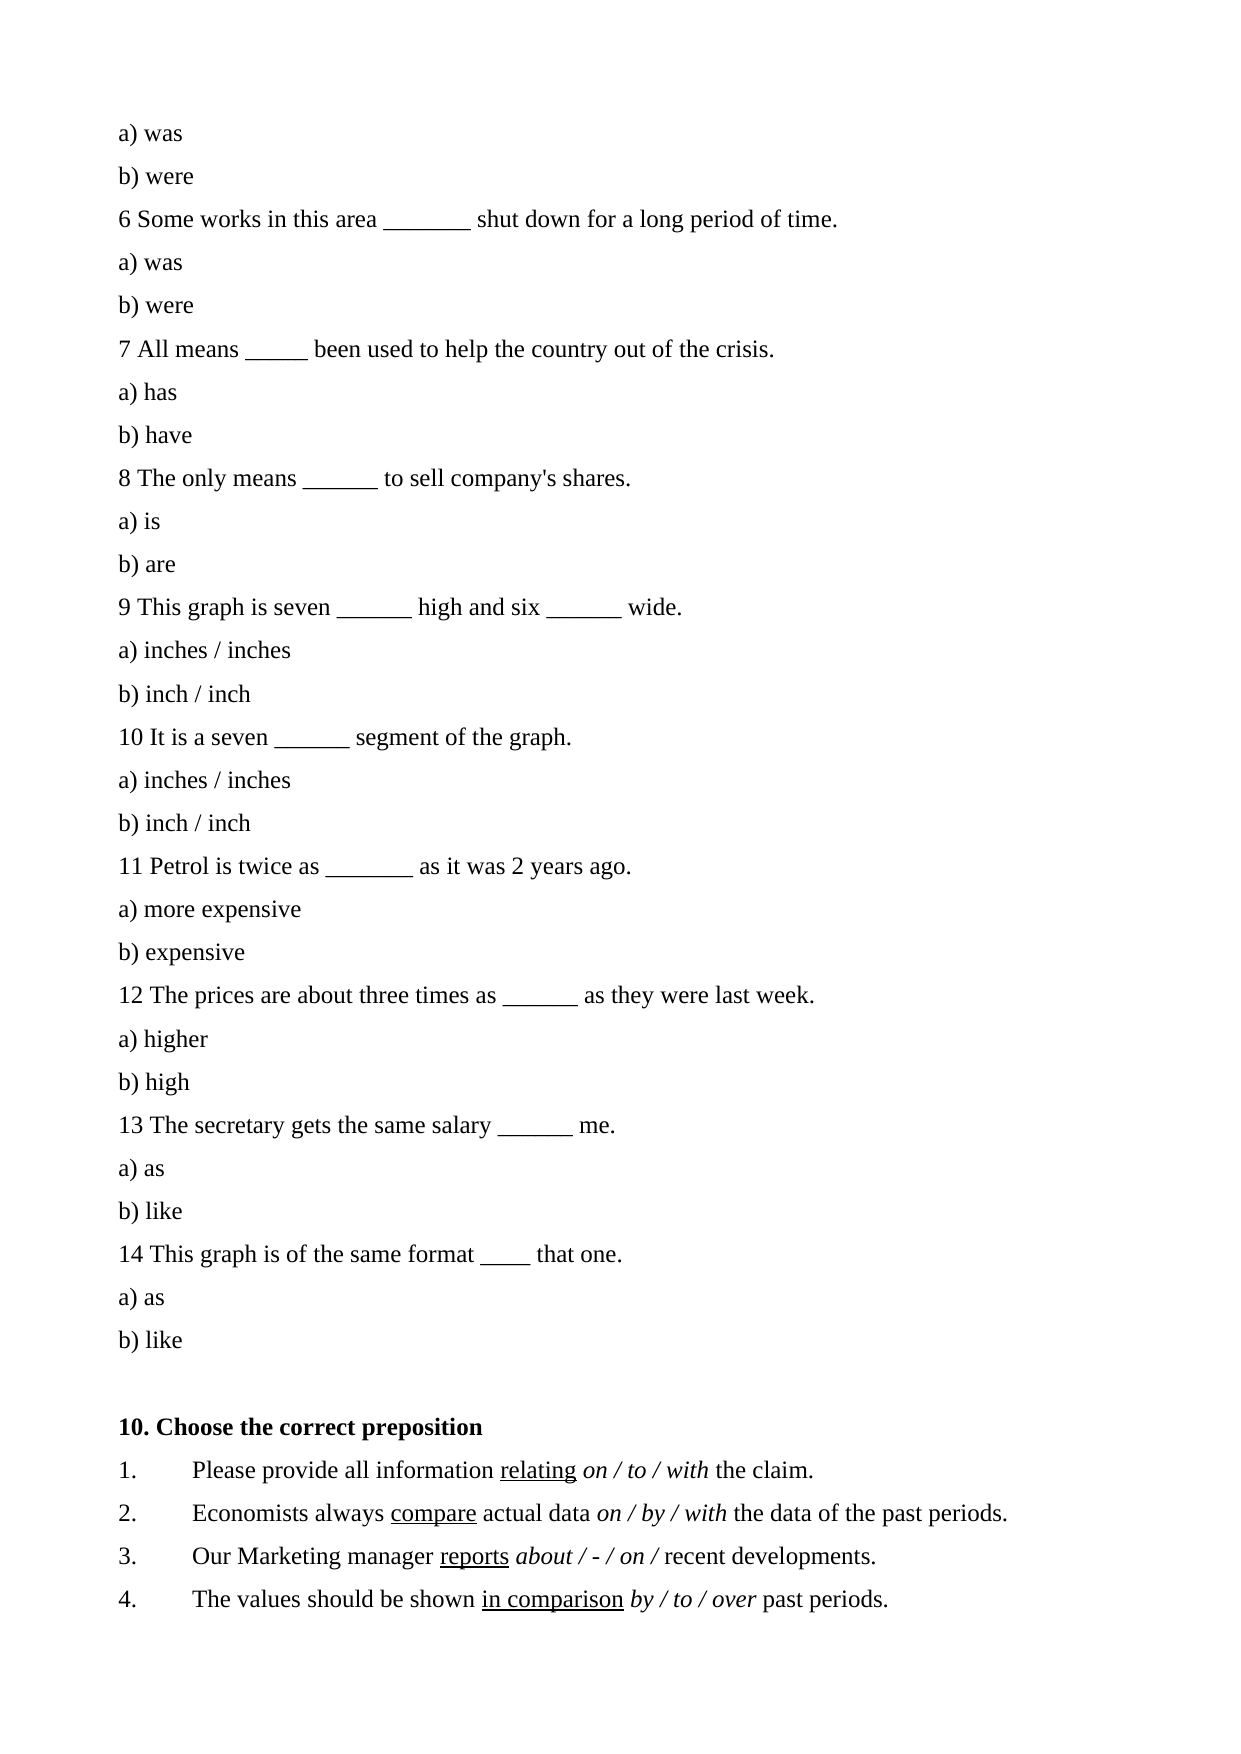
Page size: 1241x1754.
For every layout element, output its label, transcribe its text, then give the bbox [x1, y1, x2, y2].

text a) was [118, 247, 1152, 276]
list Please provide all information relating on / to / with the claim. [118, 1455, 1152, 1484]
text b) were [118, 161, 1152, 190]
text a) has [118, 377, 1152, 406]
text 10 It is a seven ______ segment of the graph. [118, 722, 1152, 751]
text b) were [118, 291, 1152, 319]
text a) as [118, 1282, 1152, 1311]
text 13 The secretary gets the same salary ______ me. [118, 1110, 1152, 1139]
text a) inches / inches [118, 765, 1152, 794]
text a) is [118, 506, 1152, 535]
text b) expensive [118, 937, 1152, 966]
text b) are [118, 549, 1152, 578]
text a) inches / inches [118, 636, 1152, 664]
text 14 This graph is of the same format ____ that one. [118, 1239, 1152, 1268]
text b) high [118, 1067, 1152, 1096]
text a) higher [118, 1024, 1152, 1052]
text b) have [118, 420, 1152, 449]
text 6 Some works in this area _______ shut down for a long period of time. [118, 204, 1152, 233]
text b) like [118, 1196, 1152, 1225]
text 11 Petrol is twice as _______ as it was 2 years ago. [118, 851, 1152, 880]
text b) like [118, 1326, 1152, 1354]
list The values should be shown in comparison by / to / over past periods. [118, 1584, 1152, 1613]
text a) as [118, 1153, 1152, 1182]
text a) more expensive [118, 894, 1152, 923]
text b) inch / inch [118, 679, 1152, 707]
text 12 The prices are about three times as ______ as they were last week. [118, 981, 1152, 1009]
list Economists always compare actual data on / by / with the data of the past periods. [118, 1498, 1152, 1527]
text 9 This graph is seven ______ high and six ______ wide. [118, 592, 1152, 621]
text 8 The only means ______ to sell company's shares. [118, 463, 1152, 492]
text 10. Choose the correct preposition [118, 1412, 1152, 1441]
list Our Marketing manager reports about / - / on / recent developments. [118, 1541, 1152, 1570]
text 7 All means _____ been used to help the country out of the crisis. [118, 334, 1152, 362]
text a) was [118, 118, 1152, 147]
text b) inch / inch [118, 808, 1152, 837]
